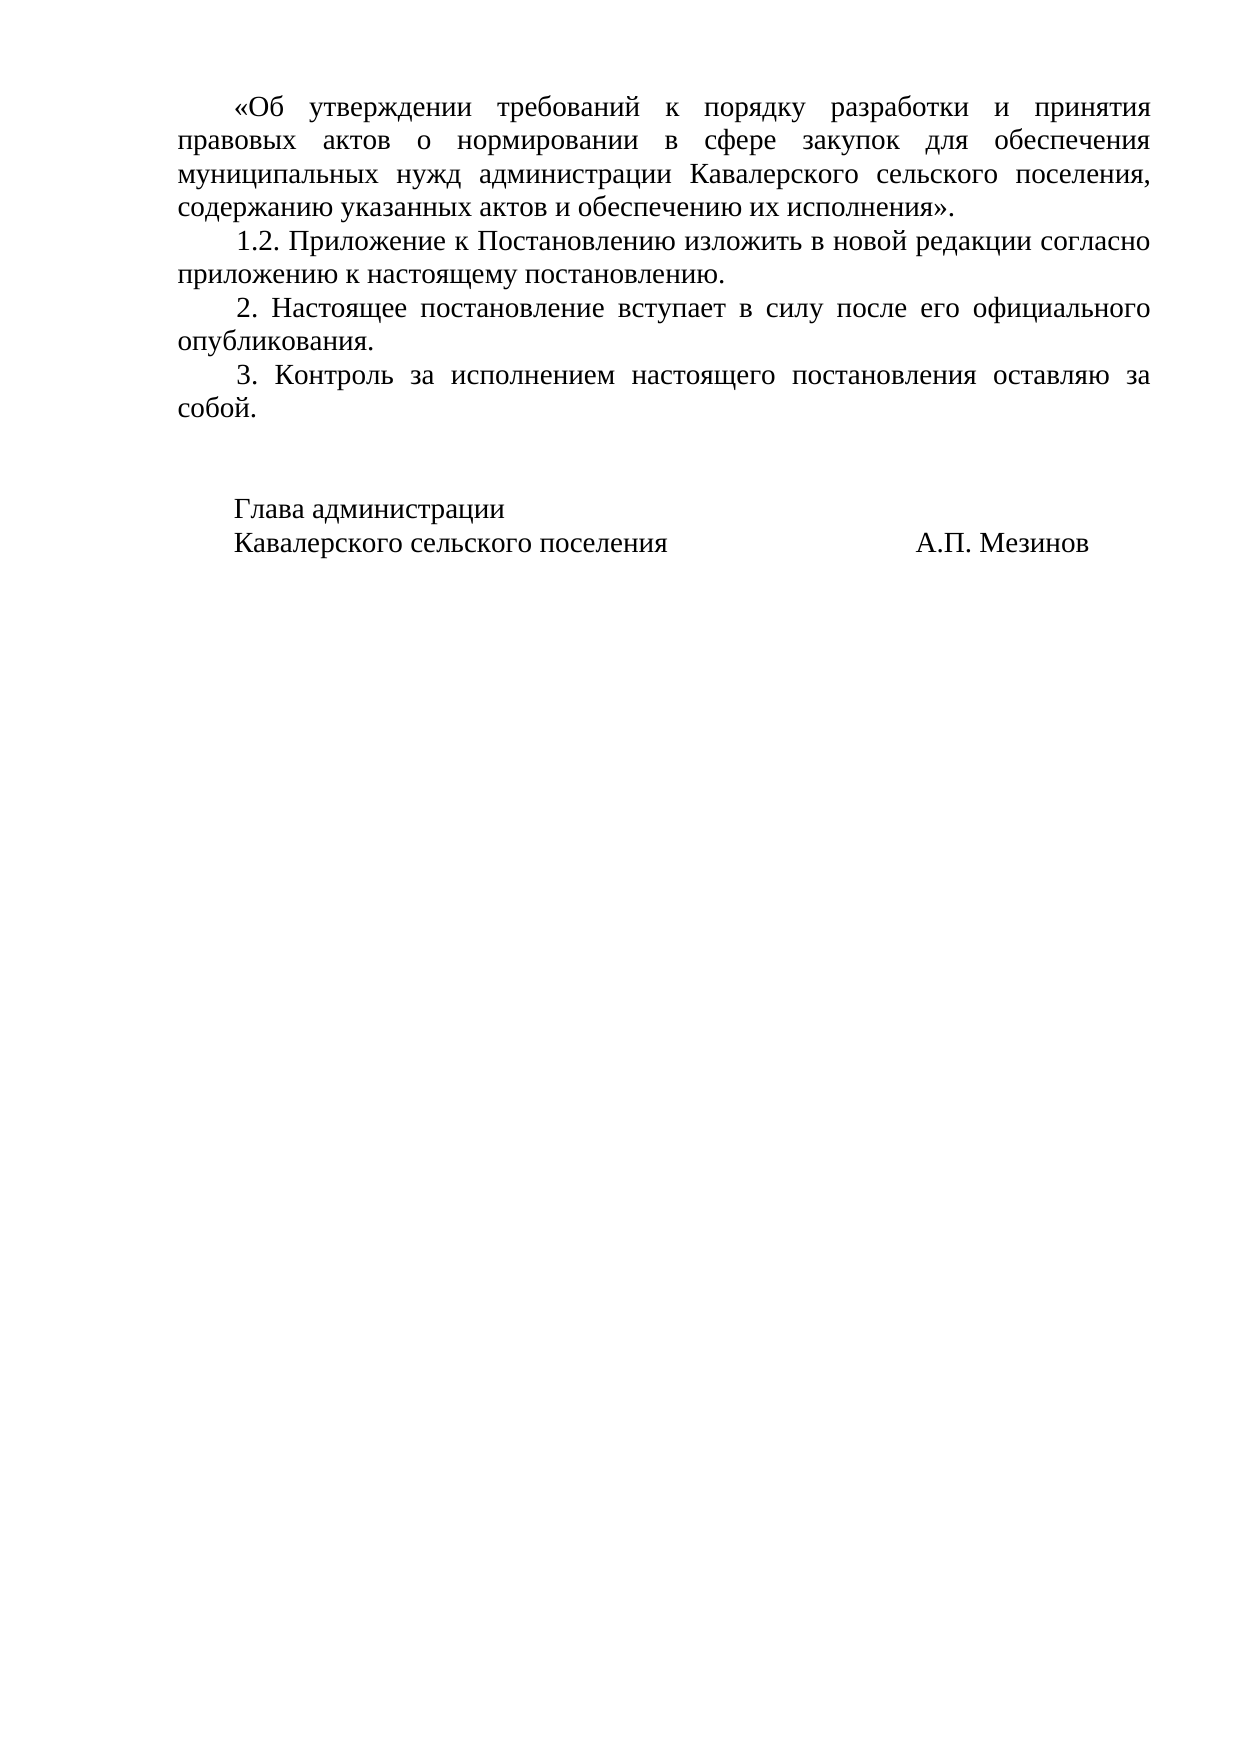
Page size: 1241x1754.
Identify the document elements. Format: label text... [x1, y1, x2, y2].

text 3. Контроль за исполнением настоящего постановления оставляю за собой. [177, 357, 1152, 424]
text «Об утверждении требований к порядку разработки и принятия правовых актов о нормировании в сфере закупок для обеспечения муниципальных нужд администрации Кавалерского сельского поселения, содержанию указанных актов и обеспечению их исполнения». [177, 89, 1152, 223]
text 2. Настоящее постановление вступает в силу после его официального опубликования. [177, 290, 1152, 357]
text 1.2. Приложение к Постановлению изложить в новой редакции согласно приложению к настоящему постановлению. [177, 223, 1152, 290]
text Глава администрации [177, 491, 1152, 525]
text Кавалерского сельского поселения А.П. Мезинов [177, 525, 1152, 558]
